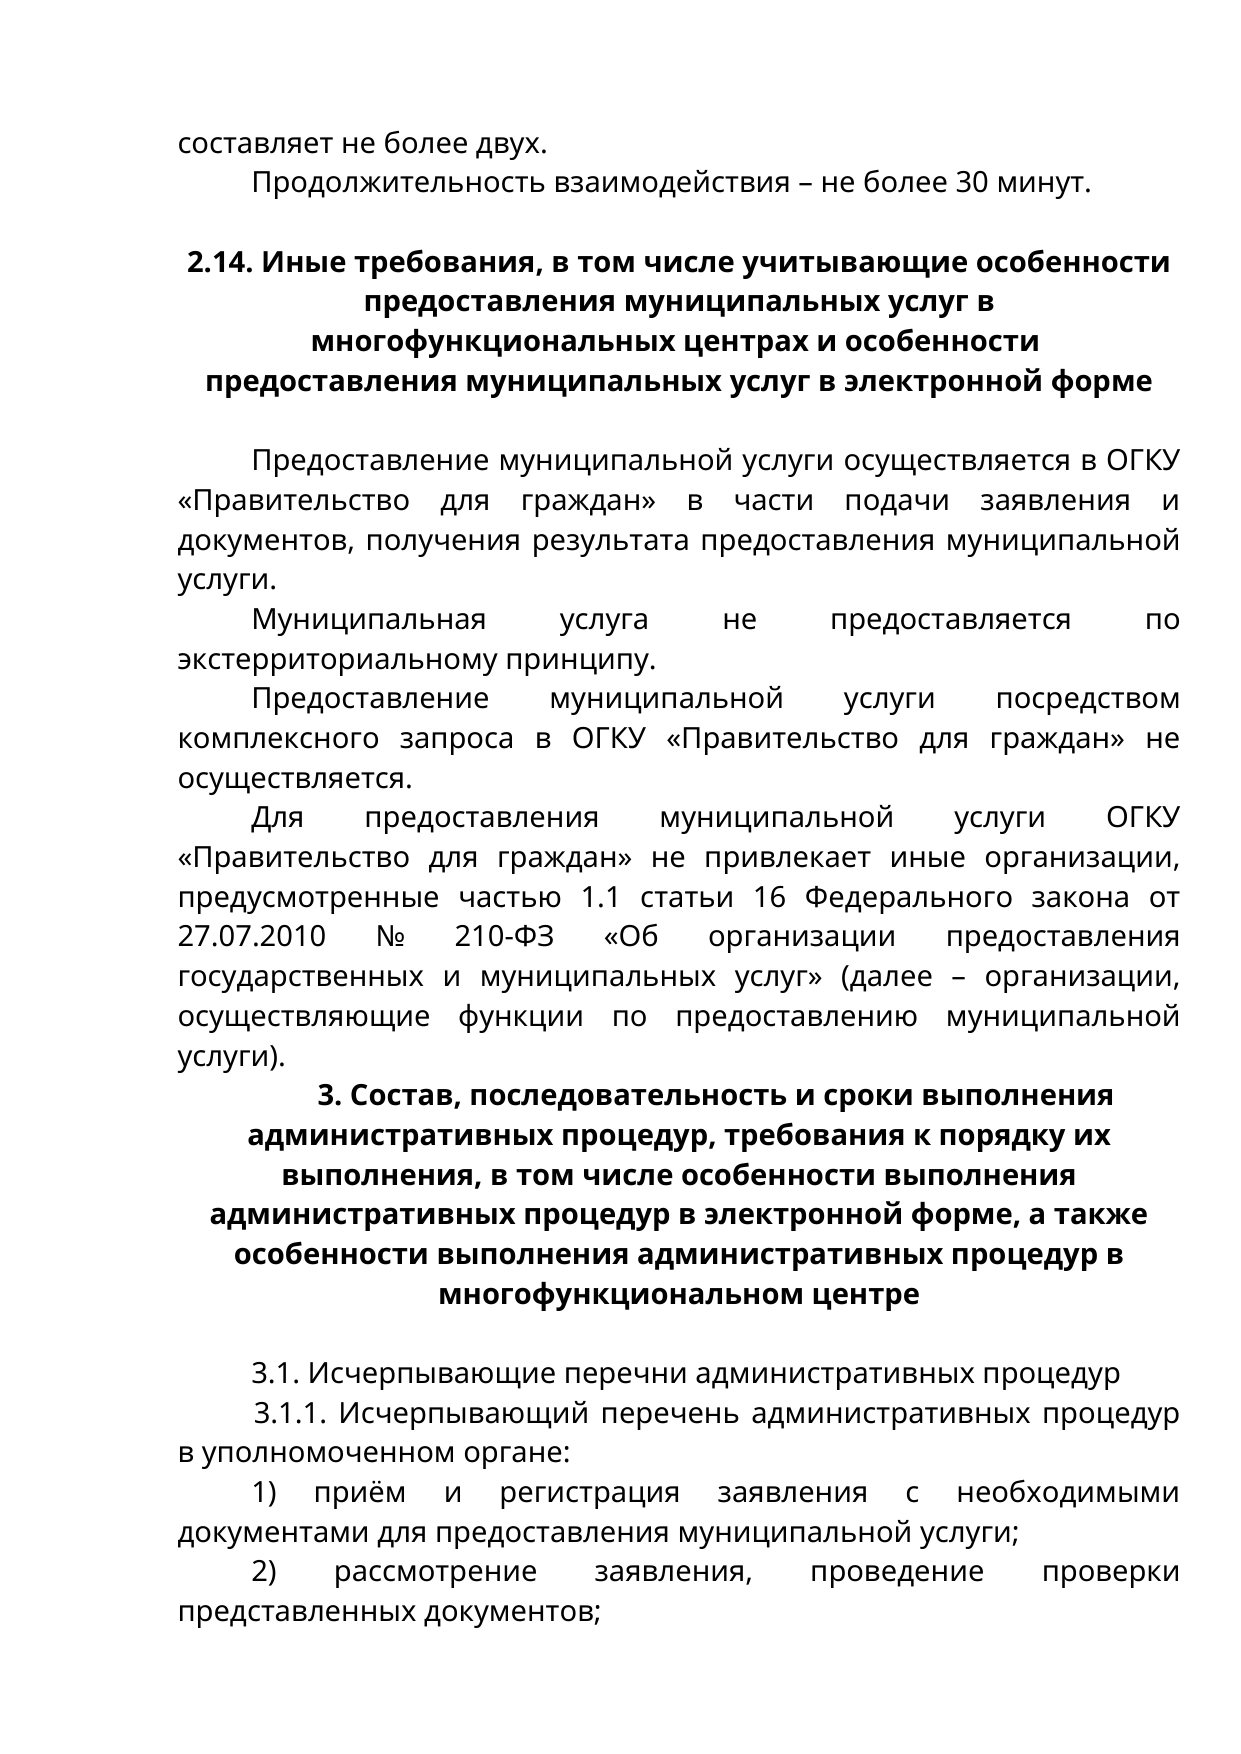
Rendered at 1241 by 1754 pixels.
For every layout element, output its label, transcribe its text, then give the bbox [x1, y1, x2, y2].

text 3.1.1. Исчерпывающий перечень административных процедур в уполномоченном органе: [177, 1392, 1181, 1471]
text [177, 122, 1181, 162]
text 3. Состав, последовательность и сроки выполнения административных процедур, требования к порядку их выполнения, в том числе особенности выполнения административных процедур в электронной форме, а также особенности выполнения административных процедур в многофункциональном центре [177, 1074, 1181, 1313]
text Для предоставления муниципальной услуги ОГКУ «Правительство для граждан» не привлекает иные организации, предусмотренные частью 1.1 статьи 16 Федерального закона от 27.07.2010 № 210-ФЗ «Об организации предоставления государственных и муниципальных услуг» (далее – организации, осуществляющие функции по предоставлению муниципальной услуги). [177, 797, 1181, 1074]
text 1) приём и регистрация заявления с необходимыми документами для предоставления муниципальной услуги; [177, 1471, 1181, 1551]
text 2) рассмотрение заявления, проведение проверки представленных документов; [177, 1551, 1181, 1630]
text Предоставление муниципальной услуги посредством комплексного запроса в ОГКУ «Правительство для граждан» не осуществляется. [177, 678, 1181, 797]
text Продолжительность взаимодействия – не более 30 минут. [177, 162, 1181, 201]
text 2.14. Иные требования, в том числе учитывающие особенности предоставления муниципальных услуг в многофункциональных центрах и особенности предоставления муниципальных услуг в электронной форме [177, 241, 1181, 400]
text 3.1. Исчерпывающие перечни административных процедур [177, 1352, 1181, 1392]
text Предоставление муниципальной услуги осуществляется в ОГКУ «Правительство для граждан» в части подачи заявления и документов, получения результата предоставления муниципальной услуги. [177, 439, 1181, 598]
text Муниципальная услуга не предоставляется по экстерриториальному принципу. [177, 598, 1181, 678]
